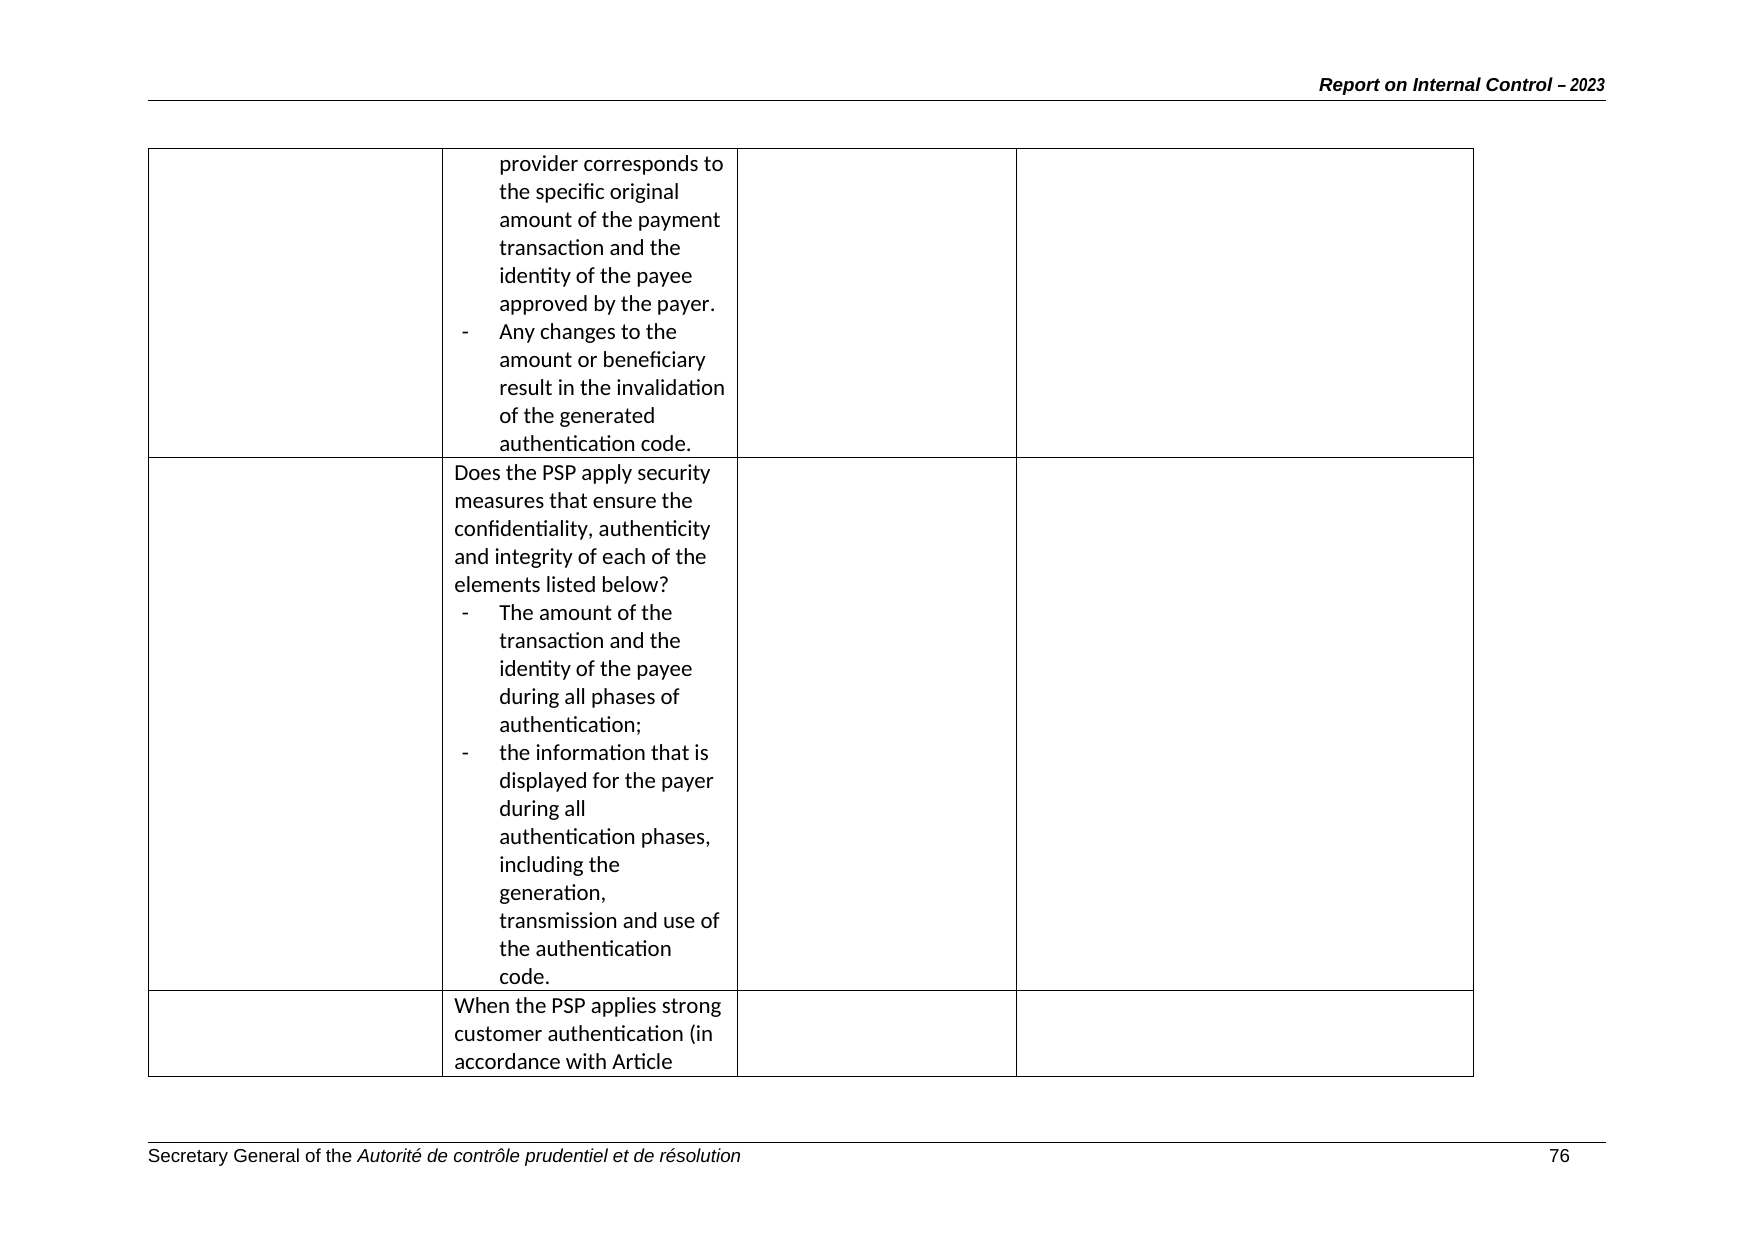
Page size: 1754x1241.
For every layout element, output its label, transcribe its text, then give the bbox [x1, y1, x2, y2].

table_cell [738, 991, 1016, 1076]
table_cell [738, 149, 1016, 457]
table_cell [443, 991, 737, 1076]
table_cell [738, 458, 1016, 990]
table_cell [149, 458, 442, 990]
table_cell [1017, 149, 1473, 457]
table_cell [1017, 458, 1473, 990]
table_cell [443, 149, 737, 457]
table_cell Does the PSP apply security measures that ensure the confidentiality, authenticity and integrity of each of the elements listed below? The amount of the transaction and the identity of the payee during all phases of authentication; the information that is displayed for the payer during all authentication phases, including the generation, transmission and use of the authentication code. [443, 458, 737, 990]
table_cell [1017, 991, 1473, 1076]
table_cell 5 [149, 149, 442, 457]
table_cell [149, 991, 442, 1076]
